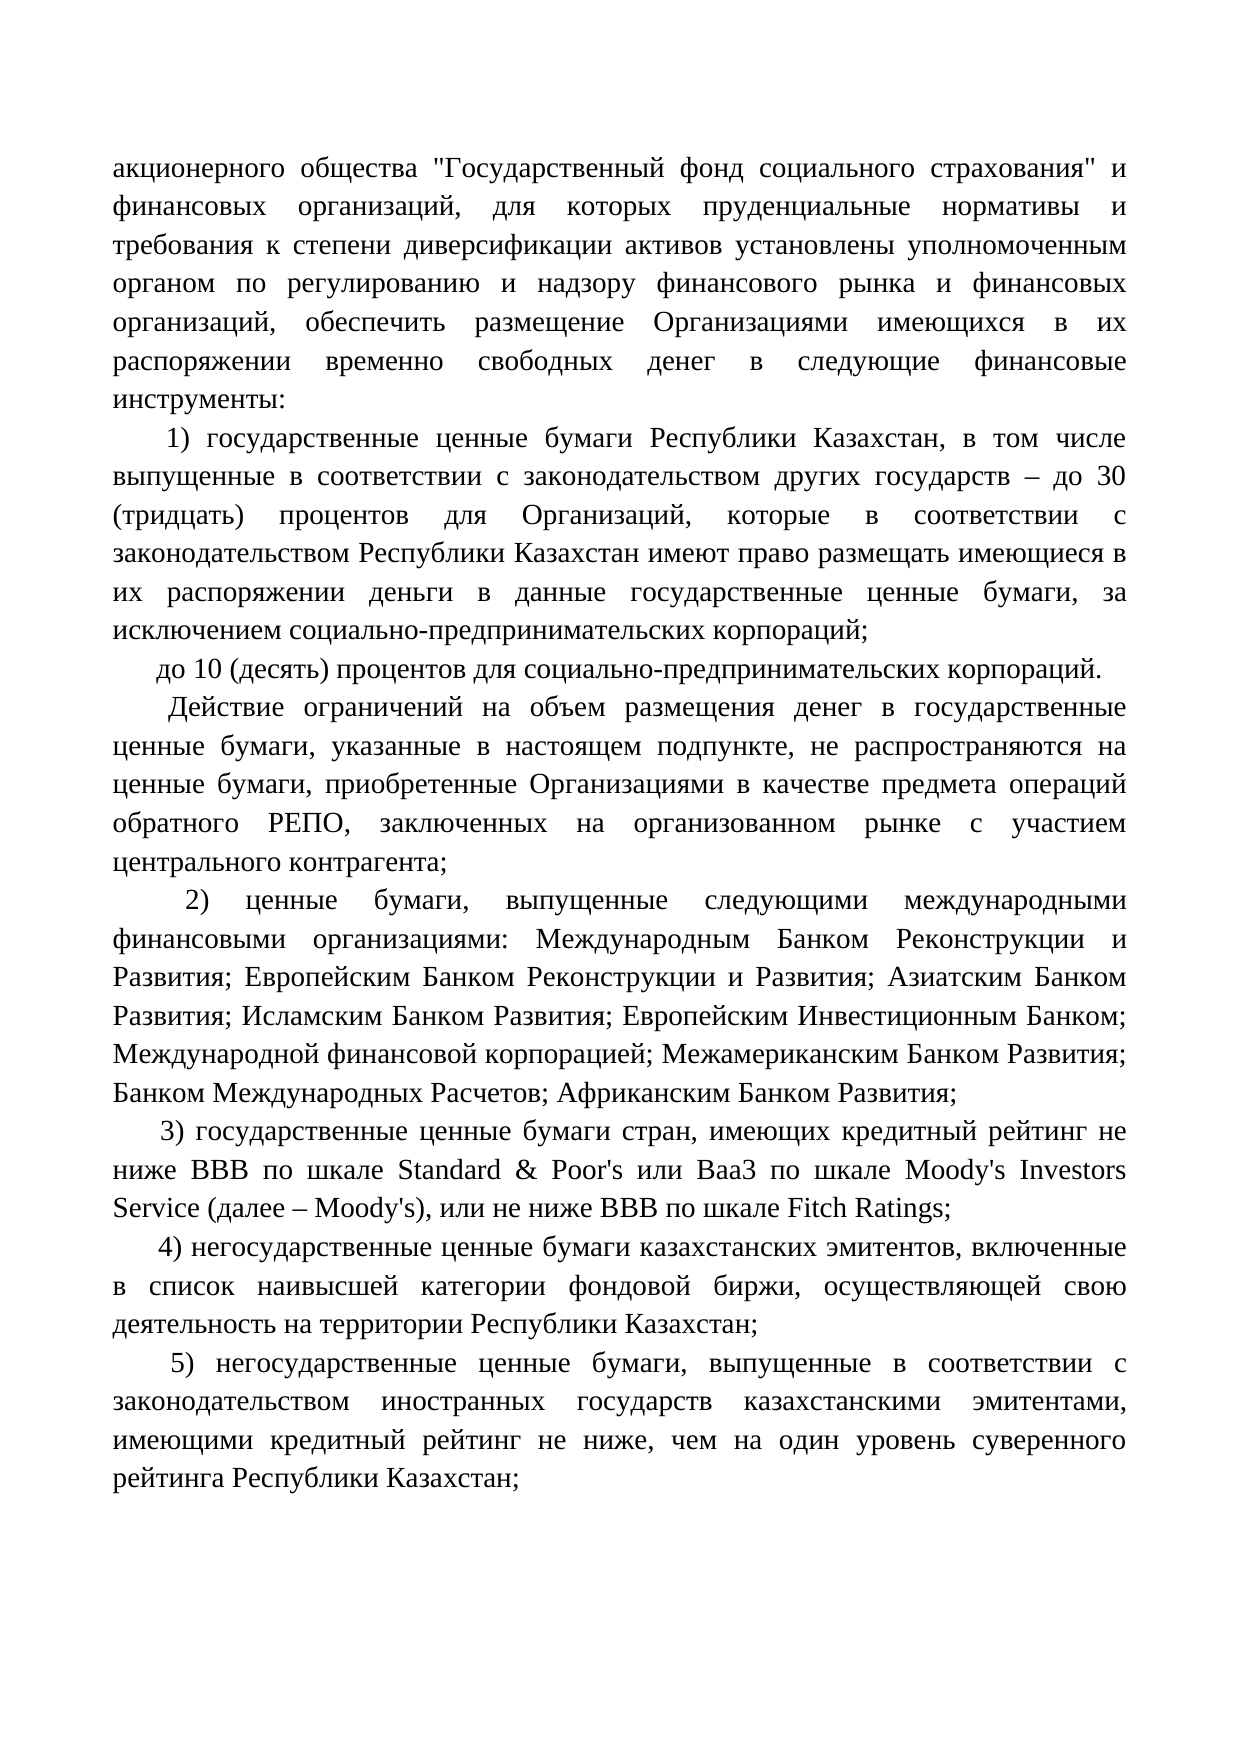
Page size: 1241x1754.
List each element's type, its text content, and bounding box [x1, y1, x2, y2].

text 4) негосударственные ценные бумаги казахстанских эмитентов, включенные в список наивысшей категории фондовой биржи, осуществляющей свою деятельность на территории Республики Казахстан; [112, 1229, 1128, 1340]
text 5) негосударственные ценные бумаги, выпущенные в соответствии с законодательством иностранных государств казахстанскими эмитентами, имеющими кредитный рейтинг не ниже, чем на один уровень суверенного рейтинга Республики Казахстан; [112, 1345, 1128, 1494]
text 1) государственные ценные бумаги Республики Казахстан, в том числе выпущенные в соответствии с законодательством других государств – до 30 (тридцать) процентов для Организаций, которые в соответствии с законодательством Республики Казахстан имеют право размещать имеющиеся в их распоряжении деньги в данные государственные ценные бумаги, за исключением социально-предпринимательских корпораций; [112, 420, 1128, 646]
text 2) ценные бумаги, выпущенные следующими международными финансовыми организациями: Международным Банком Реконструкции и Развития; Европейским Банком Реконструкции и Развития; Азиатским Банком Развития; Исламским Банком Развития; Европейским Инвестиционным Банком; Международной финансовой корпорацией; Межамериканским Банком Развития; Банком Международных Расчетов; Африканским Банком Развития; [112, 882, 1128, 1108]
text Действие ограничений на объем размещения денег в государственные ценные бумаги, указанные в настоящем подпункте, не распространяются на ценные бумаги, приобретенные Организациями в качестве предмета операций обратного РЕПО, заключенных на организованном рынке с участием центрального контрагента; [112, 689, 1128, 877]
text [112, 150, 1128, 415]
text до 10 (десять) процентов для социально-предпринимательских корпораций. [112, 651, 1128, 684]
text 3) государственные ценные бумаги стран, имеющих кредитный рейтинг не ниже ВВВ по шкале Standard & Poor's или Ваа3 по шкале Moody's Investors Service (далее – Moody's), или не ниже ВВВ по шкале Fitch Ratings; [112, 1113, 1128, 1224]
